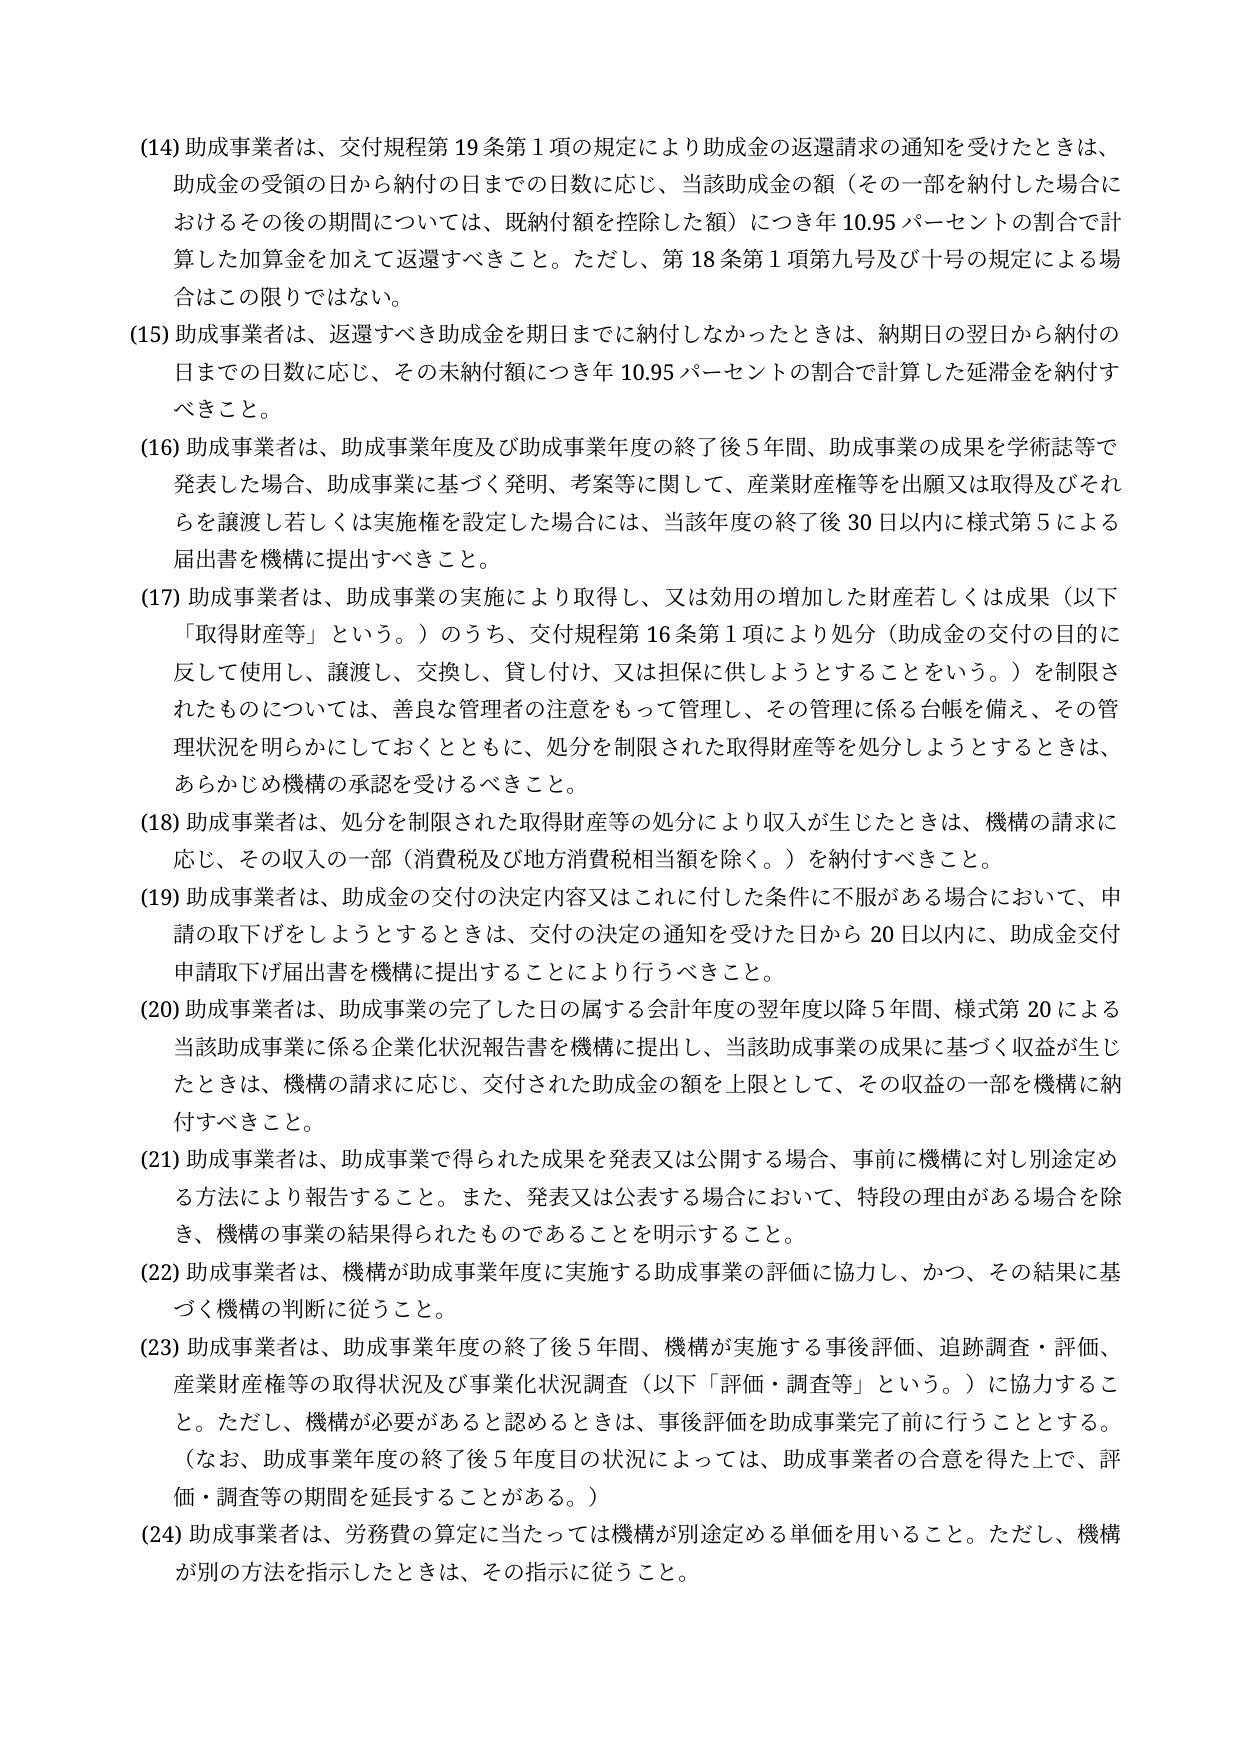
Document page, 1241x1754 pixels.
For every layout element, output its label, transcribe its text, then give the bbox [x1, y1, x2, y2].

text (22) 助成事業者は、機構が助成事業年度に実施する助成事業の評価に協力し、かつ、その結果に基づく機構の判断に従うこと。 [118, 1252, 1122, 1327]
text (21) 助成事業者は、助成事業で得られた成果を発表又は公開する場合、事前に機構に対し別途定める方法により報告すること。また、発表又は公表する場合において、特段の理由がある場合を除き、機構の事業の結果得られたものであることを明示すること。 [118, 1139, 1122, 1252]
text (19) 助成事業者は、助成金の交付の決定内容又はこれに付した条件に不服がある場合において、申請の取下げをしようとするときは、交付の決定の通知を受けた日から20日以内に、助成金交付申請取下げ届出書を機構に提出することにより行うべきこと。 [118, 877, 1122, 989]
text (14) 助成事業者は、交付規程第19条第１項の規定により助成金の返還請求の通知を受けたときは、助成金の受領の日から納付の日までの日数に応じ、当該助成金の額（その一部を納付した場合におけるその後の期間については、既納付額を控除した額）につき年10.95パーセントの割合で計算した加算金を加えて返還すべきこと。ただし、第18条第１項第九号及び十号の規定による場合はこの限りではない。 [118, 127, 1122, 314]
text (17) 助成事業者は、助成事業の実施により取得し、又は効用の増加した財産若しくは成果（以下「取得財産等」という。）のうち、交付規程第16条第１項により処分（助成金の交付の目的に反して使用し、譲渡し、交換し、貸し付け、又は担保に供しようとすることをいう。）を制限されたものについては、善良な管理者の注意をもって管理し、その管理に係る台帳を備え、その管理状況を明らかにしておくとともに、処分を制限された取得財産等を処分しようとするときは、あらかじめ機構の承認を受けるべきこと。 [118, 577, 1122, 802]
text (18) 助成事業者は、処分を制限された取得財産等の処分により収入が生じたときは、機構の請求に応じ、その収入の一部（消費税及び地方消費税相当額を除く。）を納付すべきこと。 [118, 802, 1122, 877]
text (15) 助成事業者は、返還すべき助成金を期日までに納付しなかったときは、納期日の翌日から納付の日までの日数に応じ、その未納付額につき年10.95パーセントの割合で計算した延滞金を納付すべきこと。 [118, 314, 1122, 427]
text (23) 助成事業者は、助成事業年度の終了後５年間、機構が実施する事後評価、追跡調査・評価、産業財産権等の取得状況及び事業化状況調査（以下「評価・調査等」という。）に協力すること。ただし、機構が必要があると認めるときは、事後評価を助成事業完了前に行うこととする。（なお、助成事業年度の終了後５年度目の状況によっては、助成事業者の合意を得た上で、評価・調査等の期間を延長することがある。） [140, 1327, 1122, 1514]
text (24) 助成事業者は、労務費の算定に当たっては機構が別途定める単価を用いること。ただし、機構が別の方法を指示したときは、その指示に従うこと。 [141, 1514, 1122, 1589]
text (16) 助成事業者は、助成事業年度及び助成事業年度の終了後５年間、助成事業の成果を学術誌等で発表した場合、助成事業に基づく発明、考案等に関して、産業財産権等を出願又は取得及びそれらを譲渡し若しくは実施権を設定した場合には、当該年度の終了後30日以内に様式第５による届出書を機構に提出すべきこと。 [118, 427, 1122, 577]
text (20) 助成事業者は、助成事業の完了した日の属する会計年度の翌年度以降５年間、様式第20による当該助成事業に係る企業化状況報告書を機構に提出し、当該助成事業の成果に基づく収益が生じたときは、機構の請求に応じ、交付された助成金の額を上限として、その収益の一部を機構に納付すべきこと。 [118, 989, 1122, 1139]
